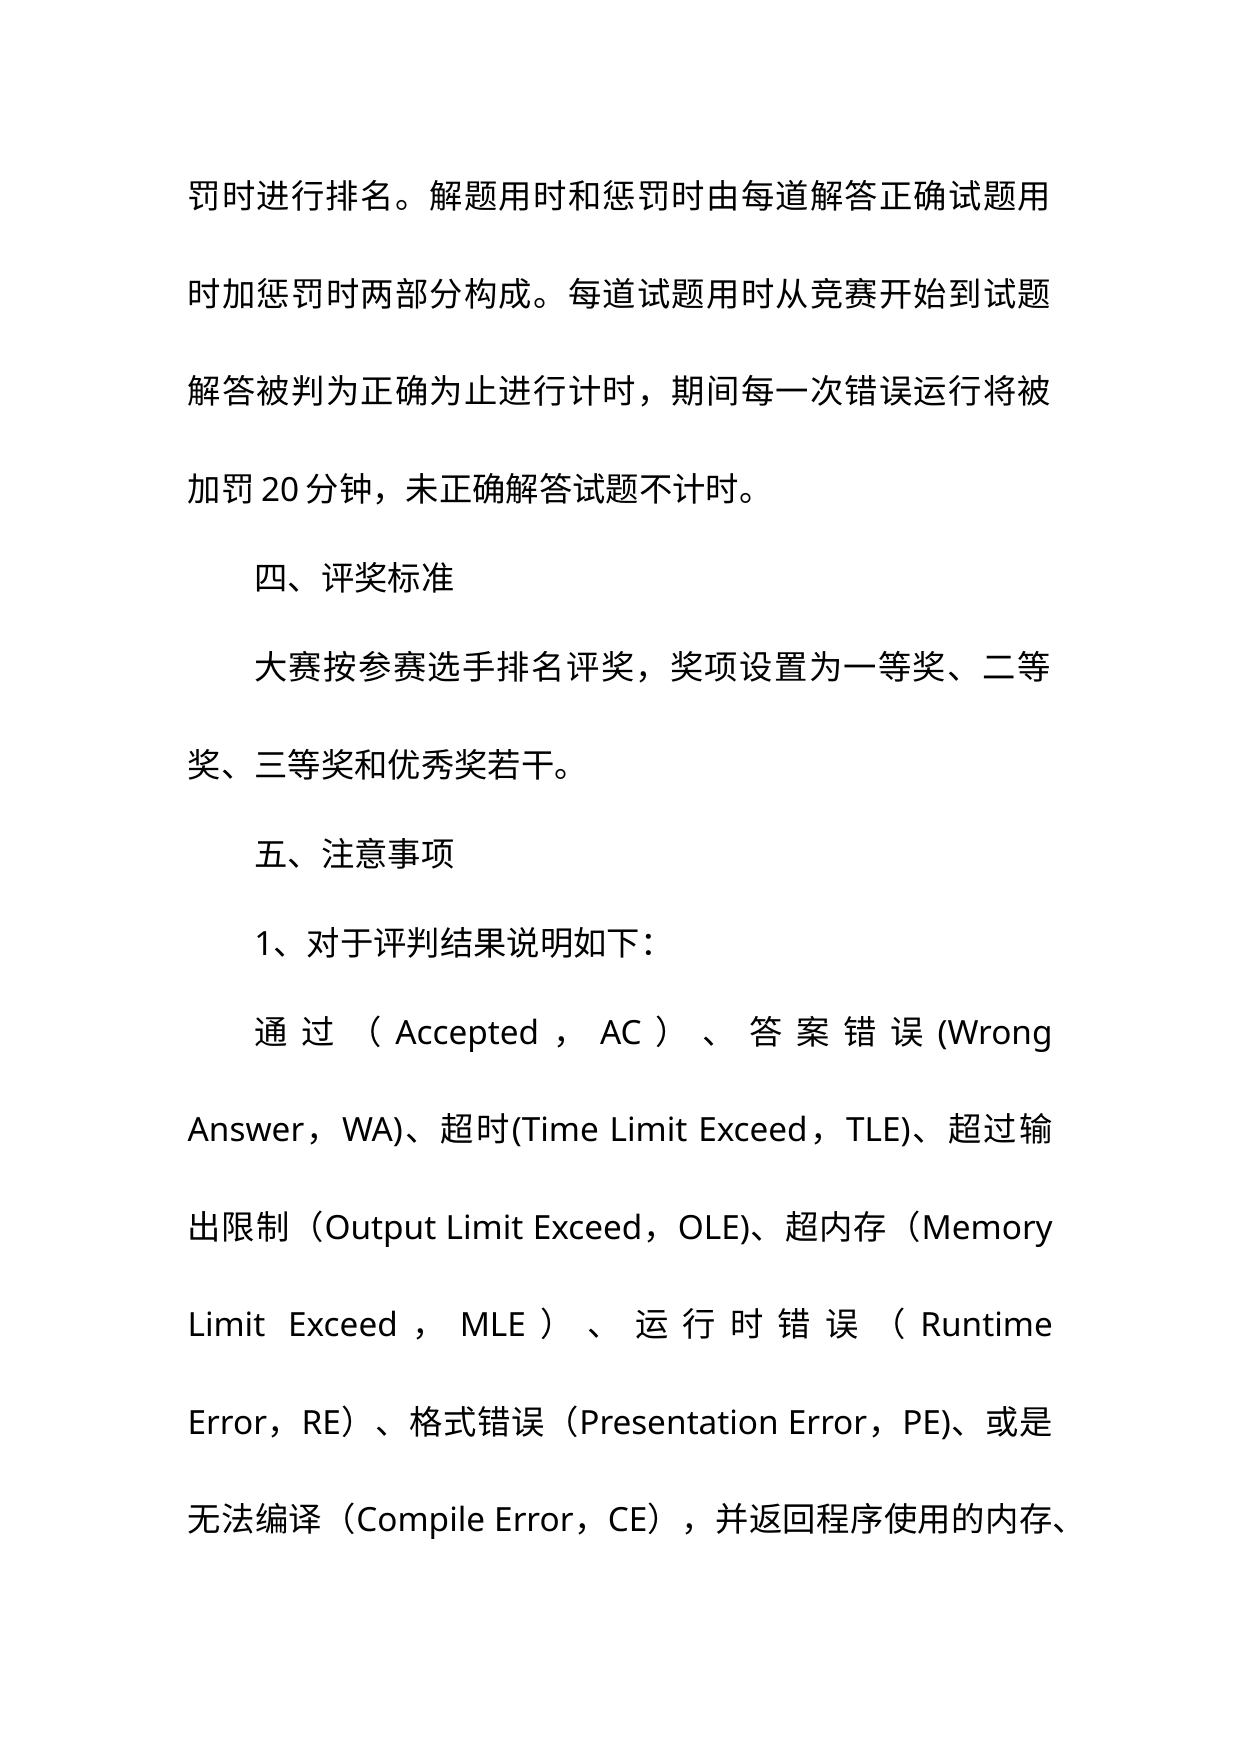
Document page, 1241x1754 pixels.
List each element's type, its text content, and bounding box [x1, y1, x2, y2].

text 1、对于评判结果说明如下： [187, 908, 1053, 973]
text 五、注意事项 [187, 819, 1053, 884]
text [187, 997, 1053, 1550]
text 大赛按参赛选手排名评奖，奖项设置为一等奖、二等奖、三等奖和优秀奖若干。 [187, 633, 1053, 795]
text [187, 162, 1053, 519]
text 四、评奖标准 [187, 544, 1053, 609]
